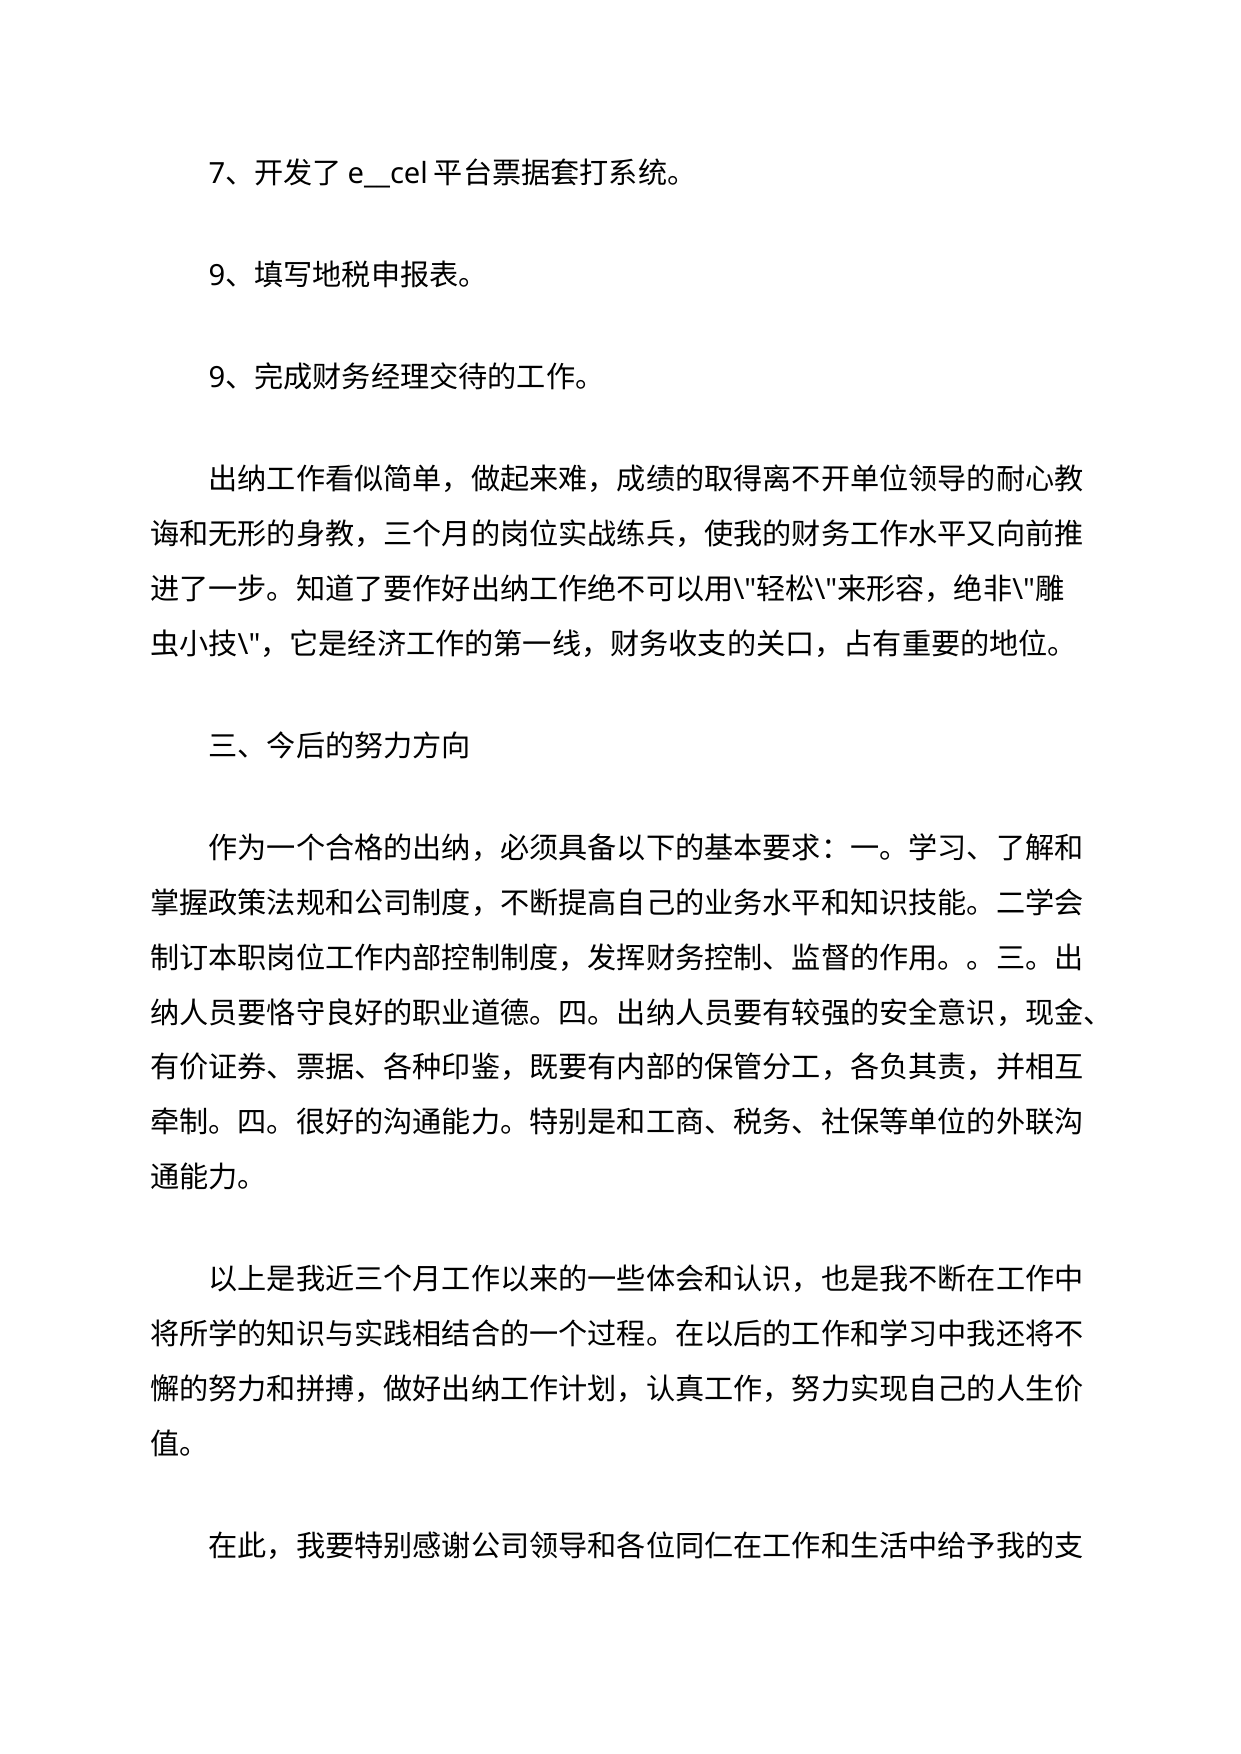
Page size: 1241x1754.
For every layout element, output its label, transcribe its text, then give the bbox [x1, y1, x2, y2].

text 出纳工作看似简单，做起来难，成绩的取得离不开单位领导的耐心教诲和无形的身教，三个月的岗位实战练兵，使我的财务工作水平又向前推进了一步。知道了要作好出纳工作绝不可以用\"轻松\"来形容，绝非\"雕虫小技\"，它是经济工作的第一线，财务收支的关口，占有重要的地位。 [150, 456, 1090, 663]
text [150, 1522, 1090, 1564]
text 三、今后的努力方向 [150, 723, 1090, 765]
text 9、填写地税申报表。 [150, 252, 1090, 294]
text 9、完成财务经理交待的工作。 [150, 354, 1090, 396]
text 7、开发了e__cel平台票据套打系统。 [150, 150, 1090, 192]
text 作为一个合格的出纳，必须具备以下的基本要求：一。学习、了解和掌握政策法规和公司制度，不断提高自己的业务水平和知识技能。二学会制订本职岗位工作内部控制制度，发挥财务控制、监督的作用。。三。出纳人员要恪守良好的职业道德。四。出纳人员要有较强的安全意识，现金、有价证券、票据、各种印鉴，既要有内部的保管分工，各负其责，并相互牵制。四。很好的沟通能力。特别是和工商、税务、社保等单位的外联沟通能力。 [150, 824, 1090, 1196]
text 以上是我近三个月工作以来的一些体会和认识，也是我不断在工作中将所学的知识与实践相结合的一个过程。在以后的工作和学习中我还将不懈的努力和拼搏，做好出纳工作计划，认真工作，努力实现自己的人生价值。 [150, 1256, 1090, 1463]
